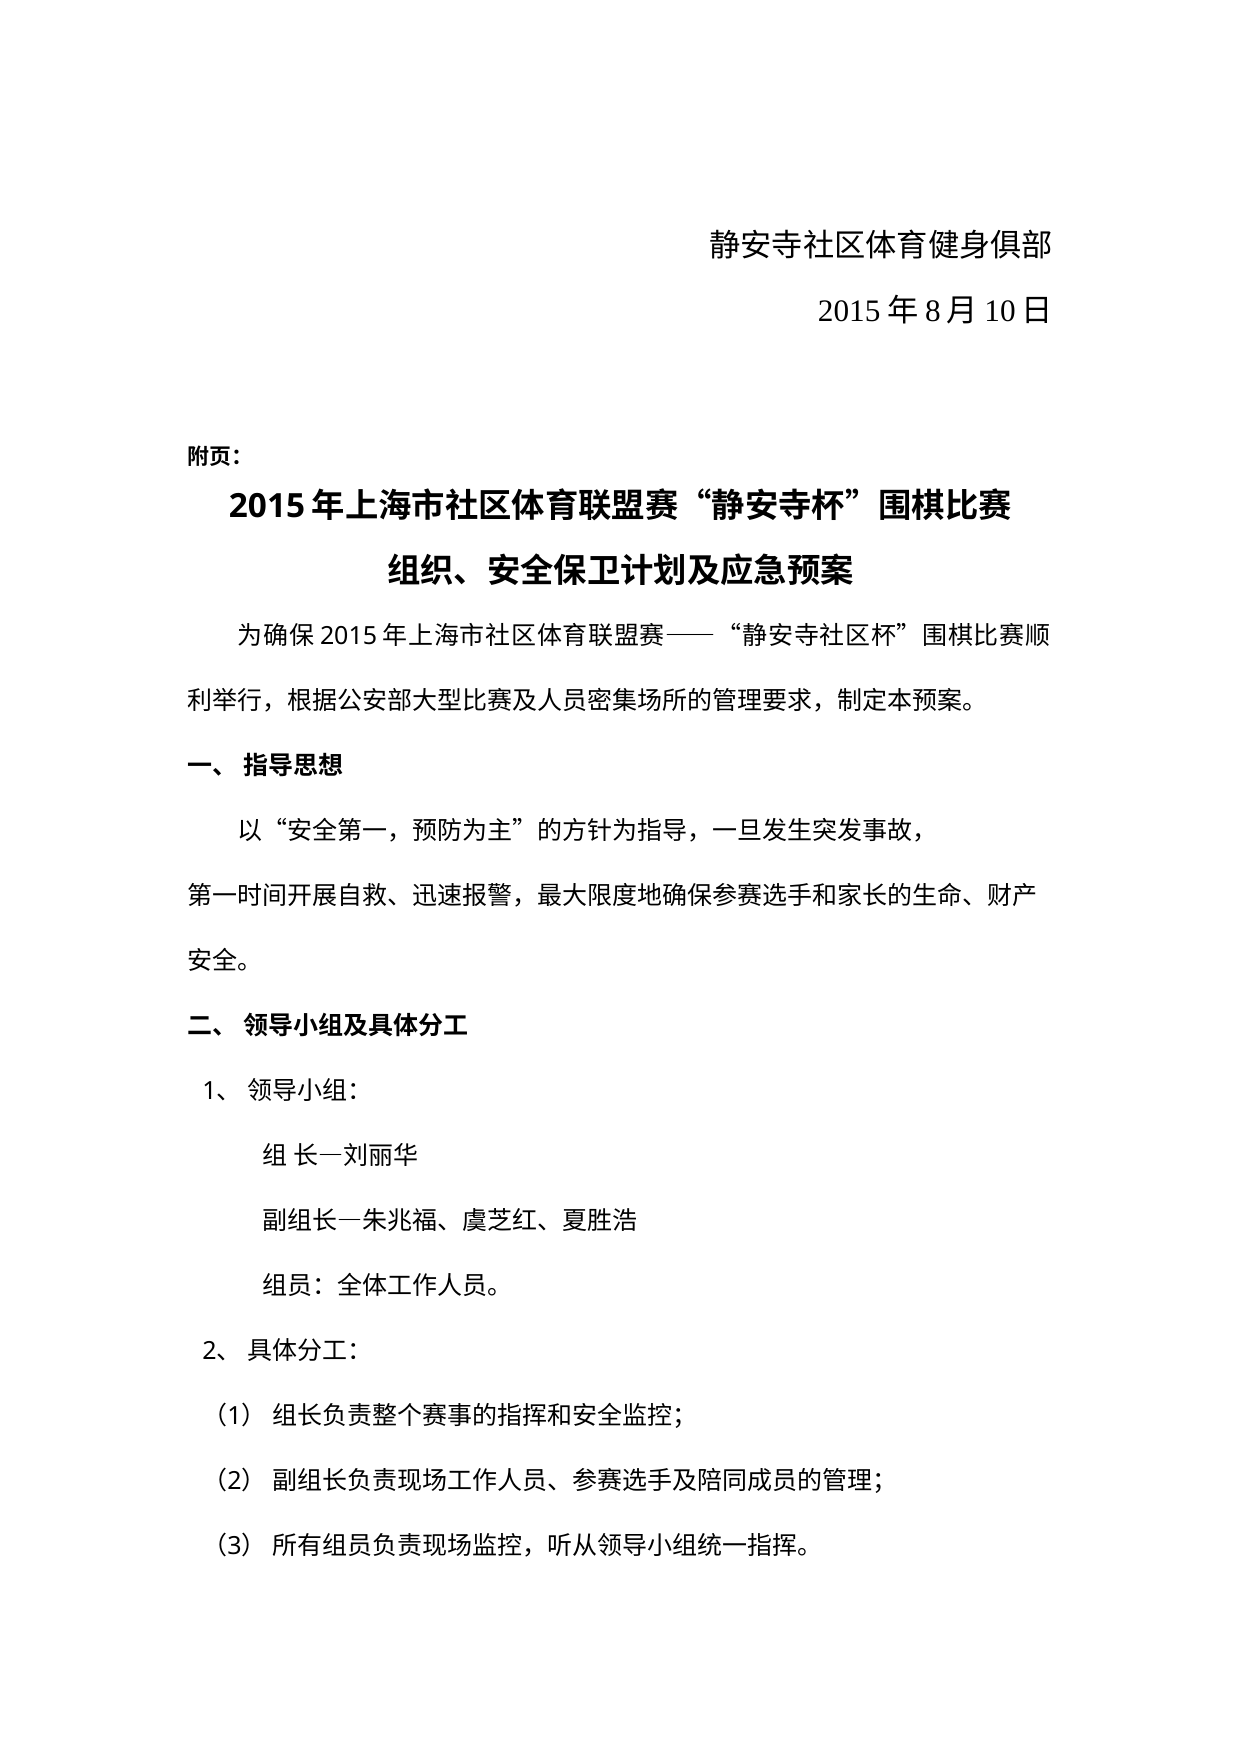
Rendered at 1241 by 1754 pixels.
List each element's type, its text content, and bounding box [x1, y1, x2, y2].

text 静安寺社区体育健身俱部 [187, 211, 1053, 276]
text 为确保2015年上海市社区体育联盟赛——“静安寺社区杯”围棋比赛顺利举行，根据公安部大型比赛及人员密集场所的管理要求，制定本预案。 [187, 601, 1053, 731]
text 二、 领导小组及具体分工 [187, 991, 1053, 1056]
text （3） 所有组员负责现场监控，听从领导小组统一指挥。 [202, 1511, 1053, 1576]
text 以“安全第一，预防为主”的方针为指导，一旦发生突发事故， [187, 796, 1053, 861]
text （1） 组长负责整个赛事的指挥和安全监控； [202, 1381, 1053, 1446]
text 副组长—朱兆福、虞芝红、夏胜浩 [187, 1186, 1053, 1251]
text 2015年上海市社区体育联盟赛“静安寺杯”围棋比赛 [187, 471, 1053, 536]
text 2015年8月10日 [187, 276, 1053, 341]
text 组 长—刘丽华 [187, 1121, 1053, 1186]
text 一、 指导思想 [187, 731, 1053, 796]
text 组员：全体工作人员。 [187, 1251, 1053, 1316]
text 2、 具体分工： [202, 1316, 1053, 1381]
text 组织、安全保卫计划及应急预案 [187, 536, 1053, 601]
text 1、 领导小组： [202, 1056, 1053, 1121]
text 第一时间开展自救、迅速报警，最大限度地确保参赛选手和家长的生命、财产安全。 [187, 861, 1053, 991]
text 附页： [187, 438, 1053, 471]
text （2） 副组长负责现场工作人员、参赛选手及陪同成员的管理； [202, 1446, 1053, 1511]
